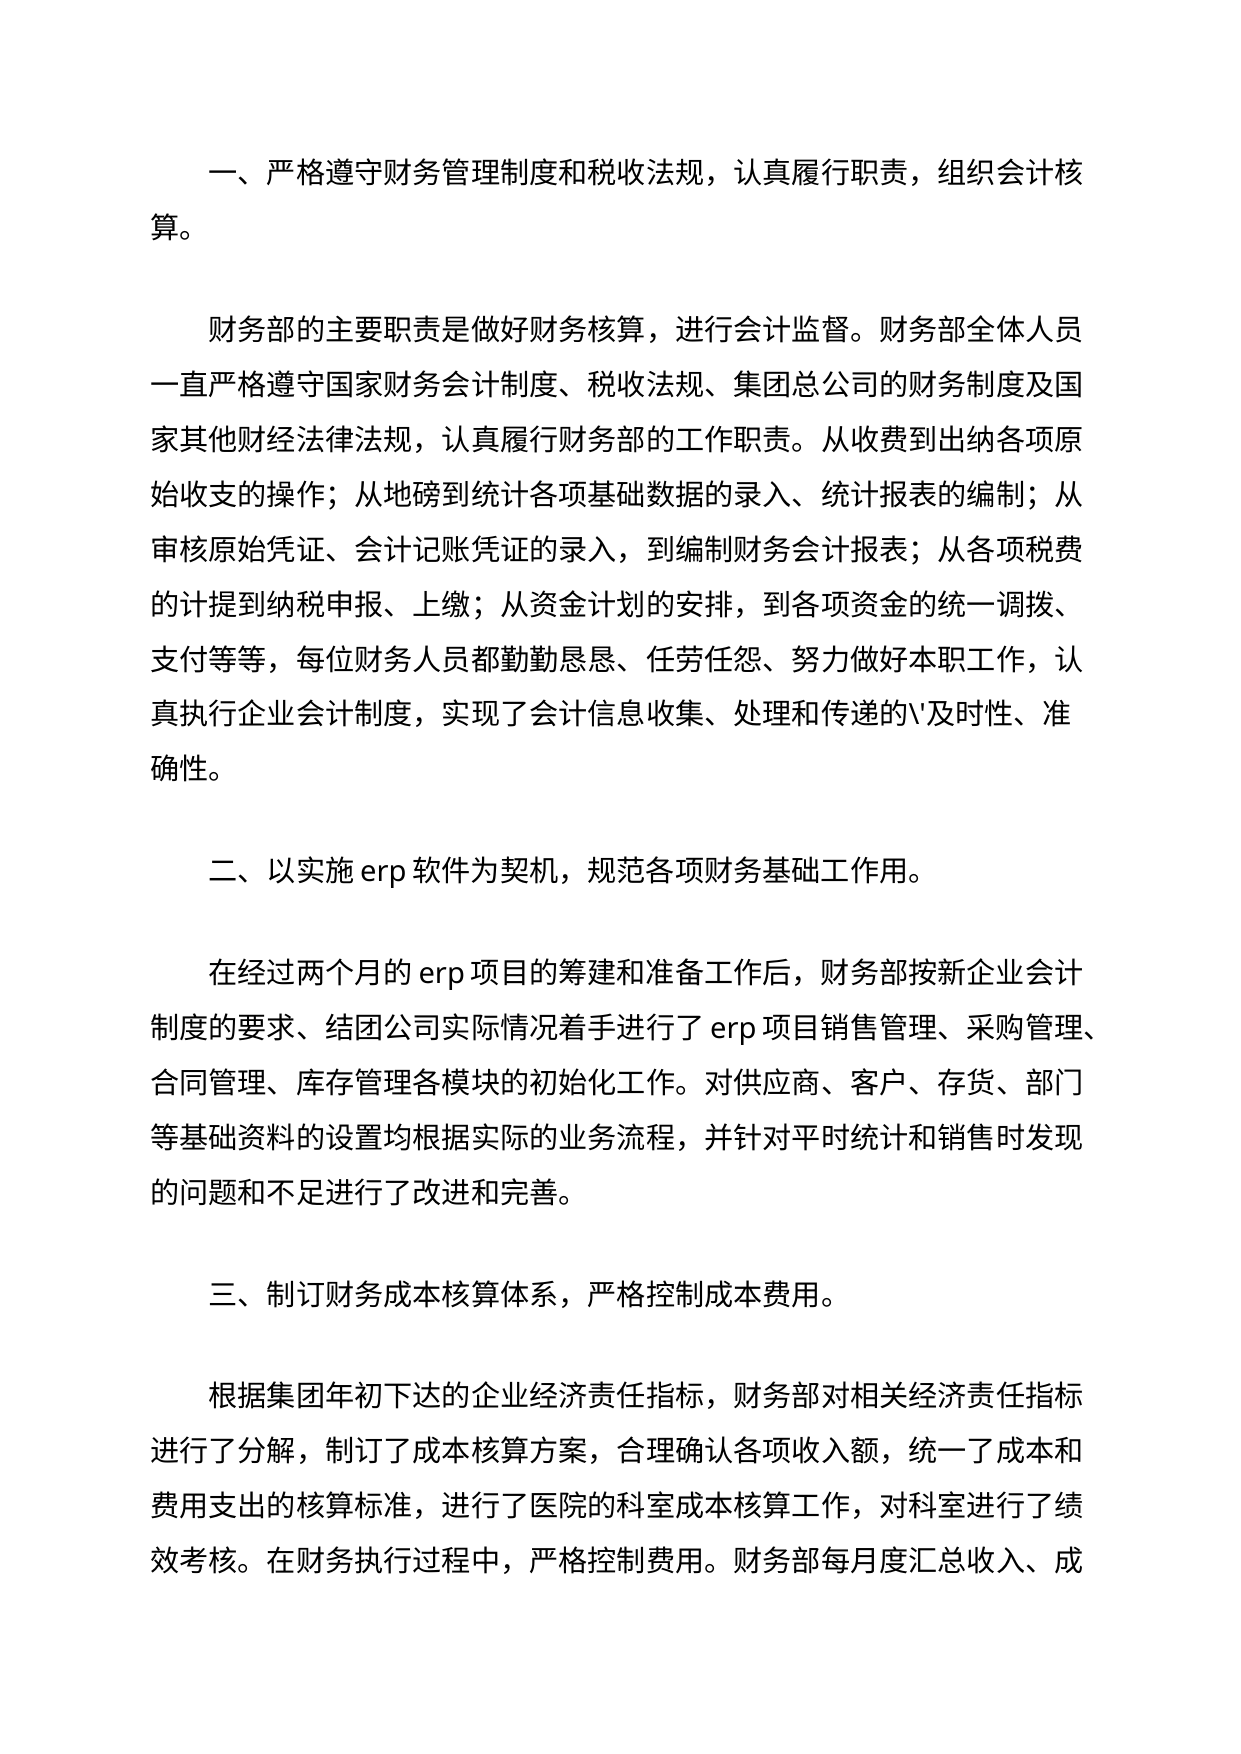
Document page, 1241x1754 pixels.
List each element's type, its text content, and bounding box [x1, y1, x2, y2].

text 二、以实施erp软件为契机，规范各项财务基础工作用。 [150, 848, 1090, 890]
text 在经过两个月的erp项目的筹建和准备工作后，财务部按新企业会计制度的要求、结团公司实际情况着手进行了erp项目销售管理、采购管理、合同管理、库存管理各模块的初始化工作。对供应商、客户、存货、部门等基础资料的设置均根据实际的业务流程，并针对平时统计和销售时发现的问题和不足进行了改进和完善。 [150, 950, 1090, 1212]
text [150, 1373, 1090, 1580]
text 三、制订财务成本核算体系，严格控制成本费用。 [150, 1271, 1090, 1313]
text 一、严格遵守财务管理制度和税收法规，认真履行职责，组织会计核算。 [150, 150, 1090, 247]
text 财务部的主要职责是做好财务核算，进行会计监督。财务部全体人员一直严格遵守国家财务会计制度、税收法规、集团总公司的财务制度及国家其他财经法律法规，认真履行财务部的工作职责。从收费到出纳各项原始收支的操作；从地磅到统计各项基础数据的录入、统计报表的编制；从审核原始凭证、会计记账凭证的录入，到编制财务会计报表；从各项税费的计提到纳税申报、上缴；从资金计划的安排，到各项资金的统一调拨、支付等等，每位财务人员都勤勤恳恳、任劳任怨、努力做好本职工作，认真执行企业会计制度，实现了会计信息收集、处理和传递的\'及时性、准确性。 [150, 307, 1090, 788]
